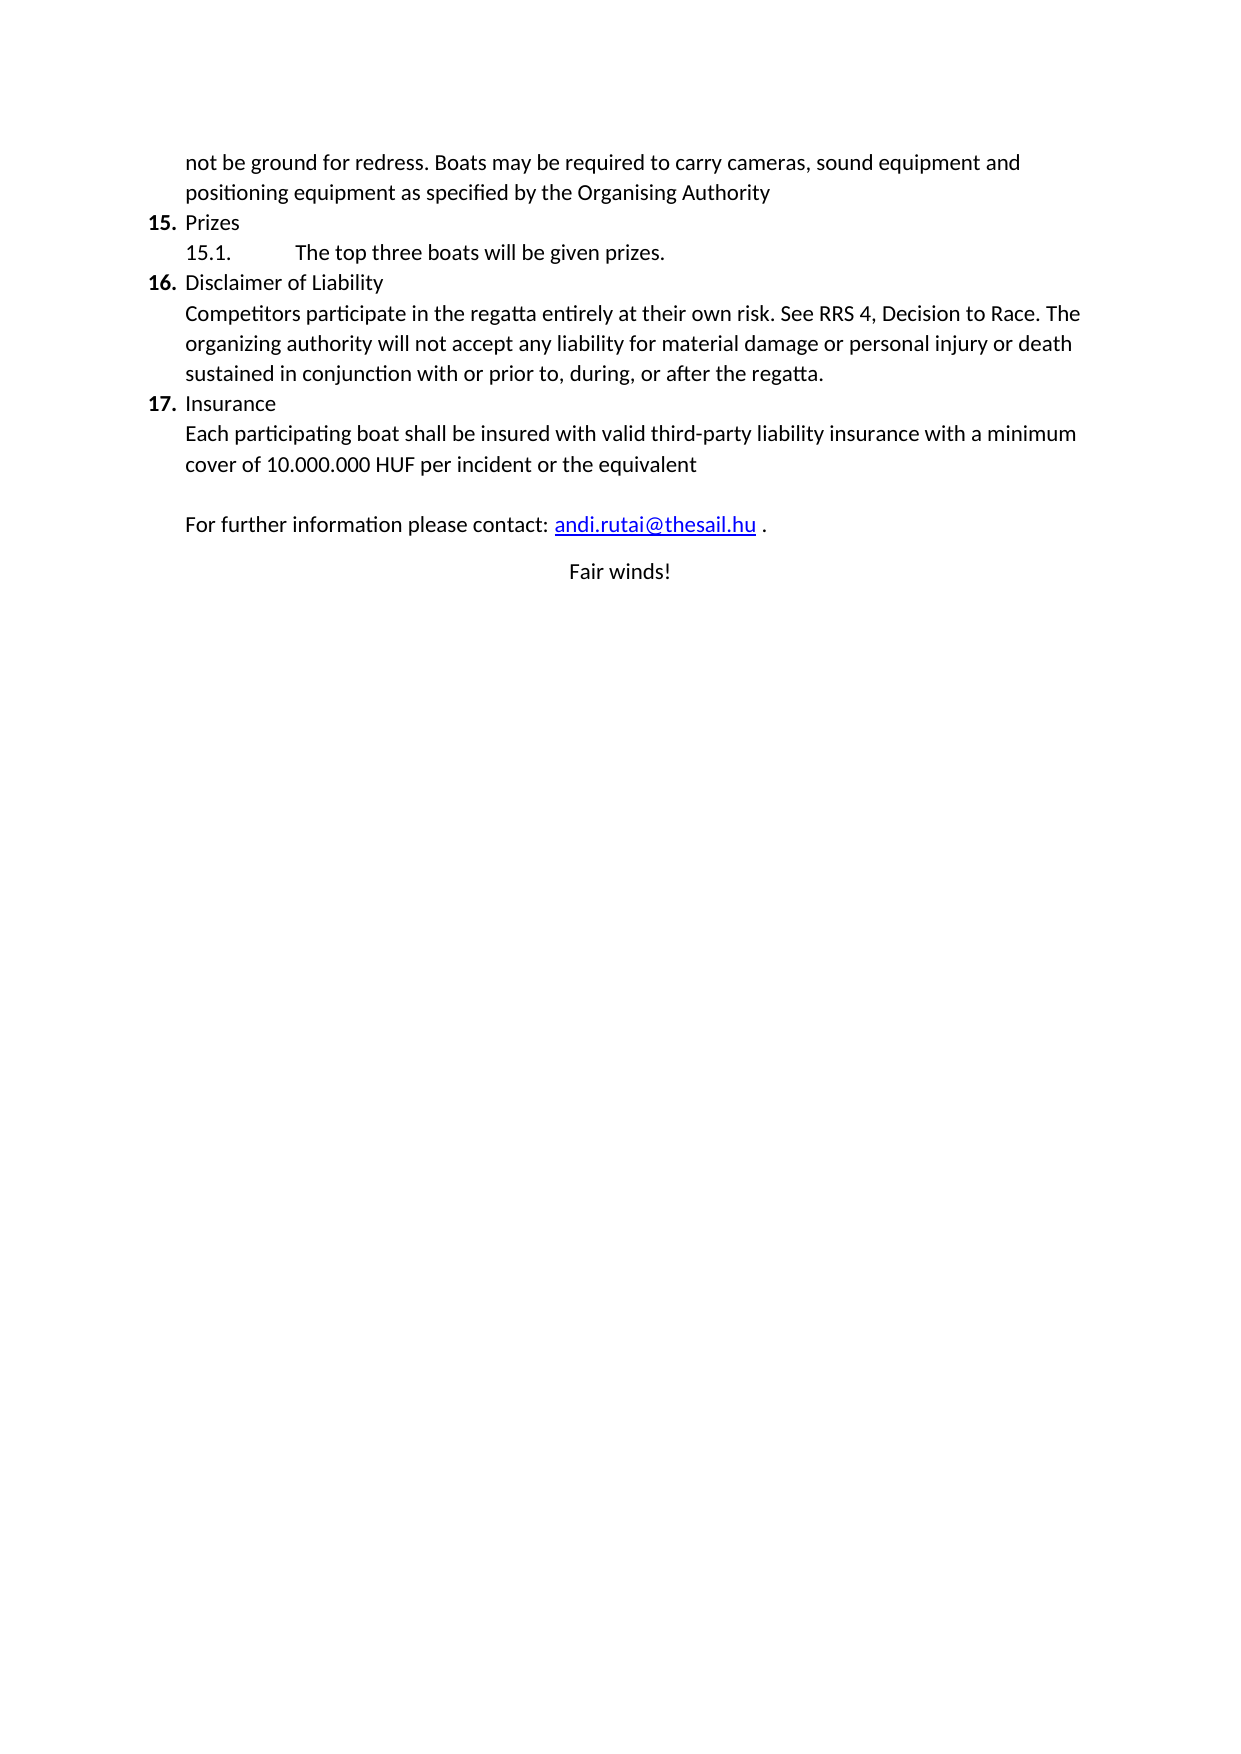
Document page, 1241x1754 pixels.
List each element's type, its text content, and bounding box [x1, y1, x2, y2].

list For further information please contact: andi.rutai@thesail.hu . [185, 510, 1093, 538]
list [185, 148, 1093, 206]
list The top three boats will be given prizes. [185, 238, 1093, 266]
list Competitors participate in the regatta entirely at their own risk. See RRS 4, Decision to Race. The organizing authority will not accept any liability for material damage or personal injury or death sustained in conjunction with or prior to, during, or after the regatta. [185, 299, 1093, 387]
list Disclaimer of Liability [148, 268, 1093, 296]
list Insurance [148, 389, 1093, 417]
list Each participating boat shall be insured with valid third-party liability insurance with a minimum cover of 10.000.000 HUF per incident or the equivalent [185, 419, 1093, 478]
text Fair winds! [148, 557, 1093, 585]
list Prizes [148, 208, 1093, 236]
